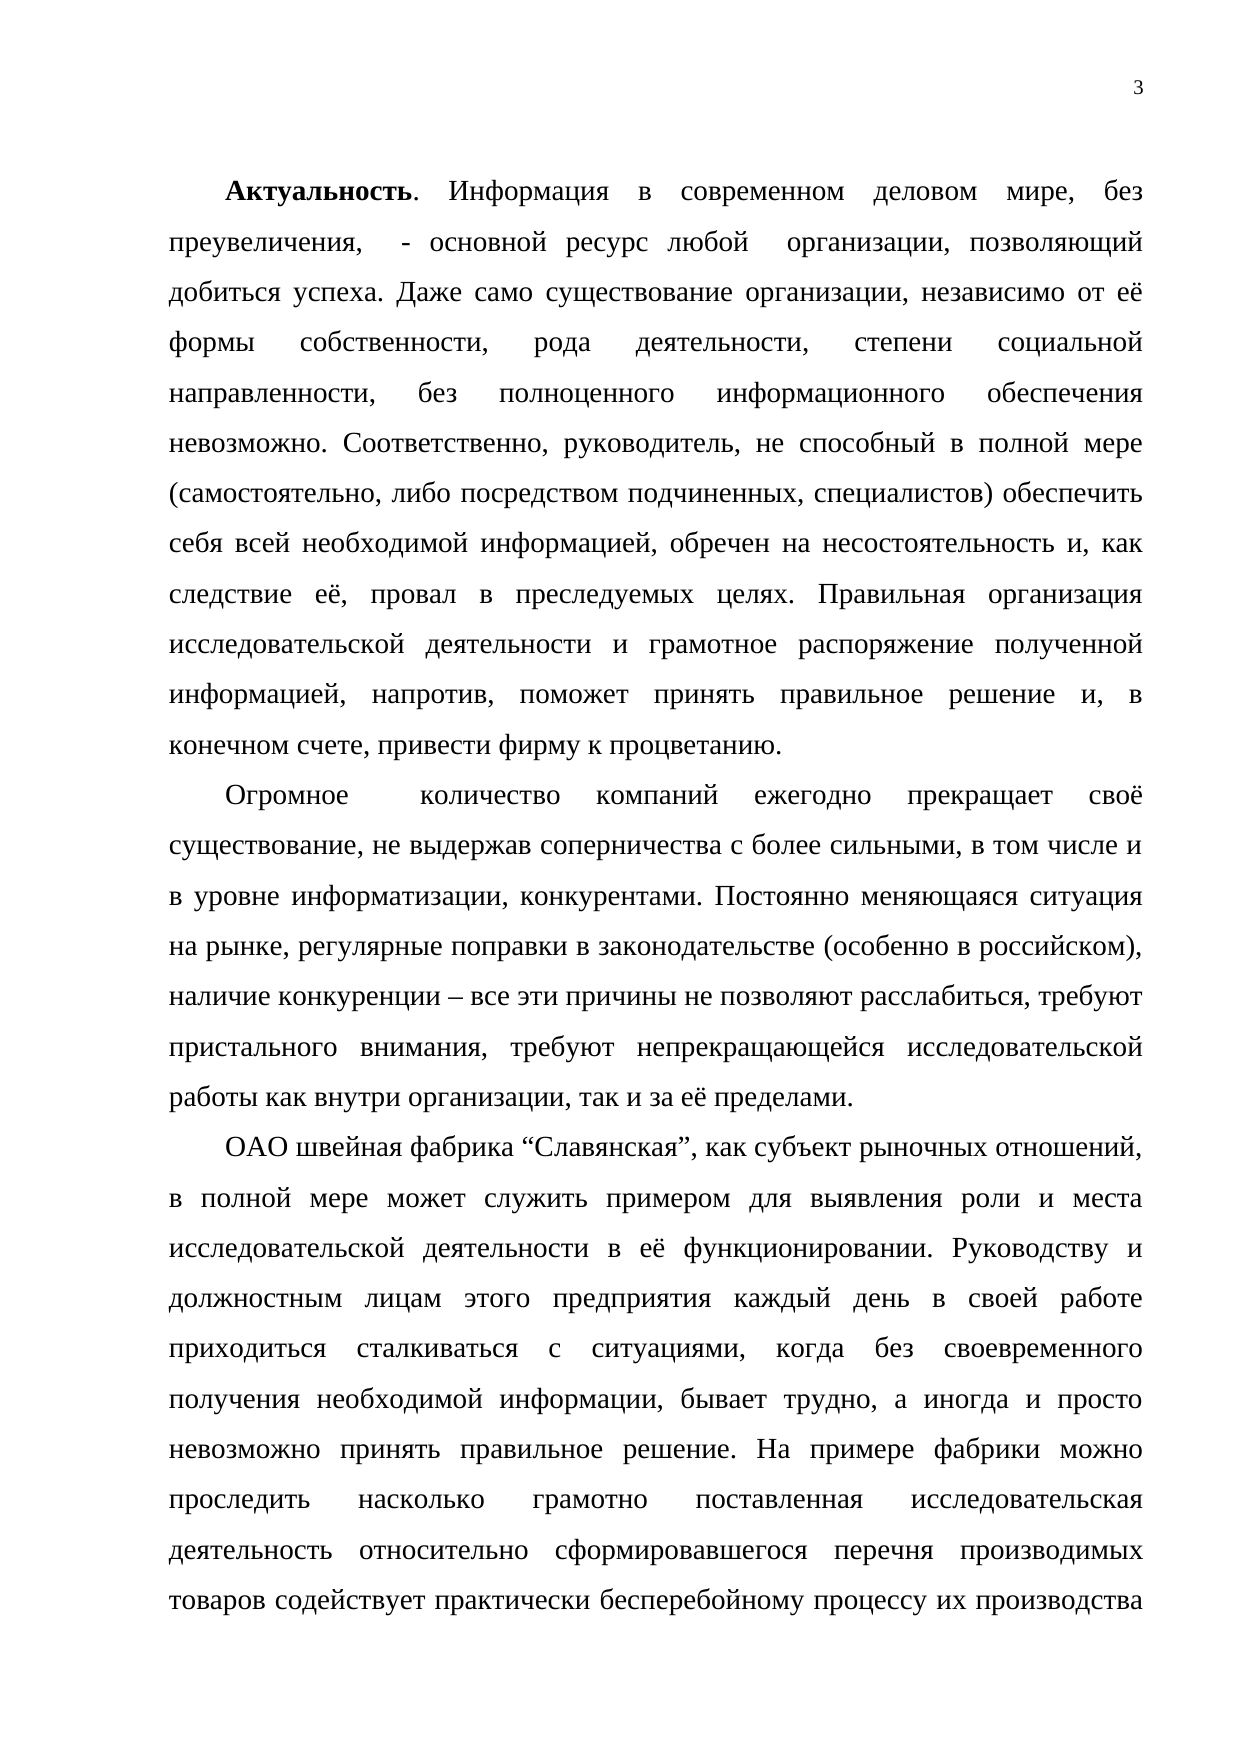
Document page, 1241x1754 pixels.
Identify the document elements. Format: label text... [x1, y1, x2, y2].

text Огромное количество компаний ежегодно прекращает своё существование, не выдержав соперничества с более сильными, в том числе и в уровне информатизации, конкурентами. Постоянно меняющаяся ситуация на рынке, регулярные поправки в законодательстве (особенно в российском), наличие конкуренции – все эти причины не позволяют расслабиться, требуют пристального внимания, требуют непрекращающейся исследовательской работы как внутри организации, так и за её пределами. [169, 777, 1144, 1113]
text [169, 1129, 1144, 1616]
text Актуальность. Информация в современном деловом мире, без преувеличения, - основной ресурс любой организации, позволяющий добиться успеха. Даже само существование организации, независимо от её формы собственности, рода деятельности, степени социальной направленности, без полноценного информационного обеспечения невозможно. Соответственно, руководитель, не способный в полной мере (самостоятельно, либо посредством подчиненных, специалистов) обеспечить себя всей необходимой информацией, обречен на несостоятельность и, как следствие её, провал в преследуемых целях. Правильная организация исследовательской деятельности и грамотное распоряжение полученной информацией, напротив, поможет принять правильное решение и, в конечном счете, привести фирму к процветанию. [169, 173, 1144, 760]
